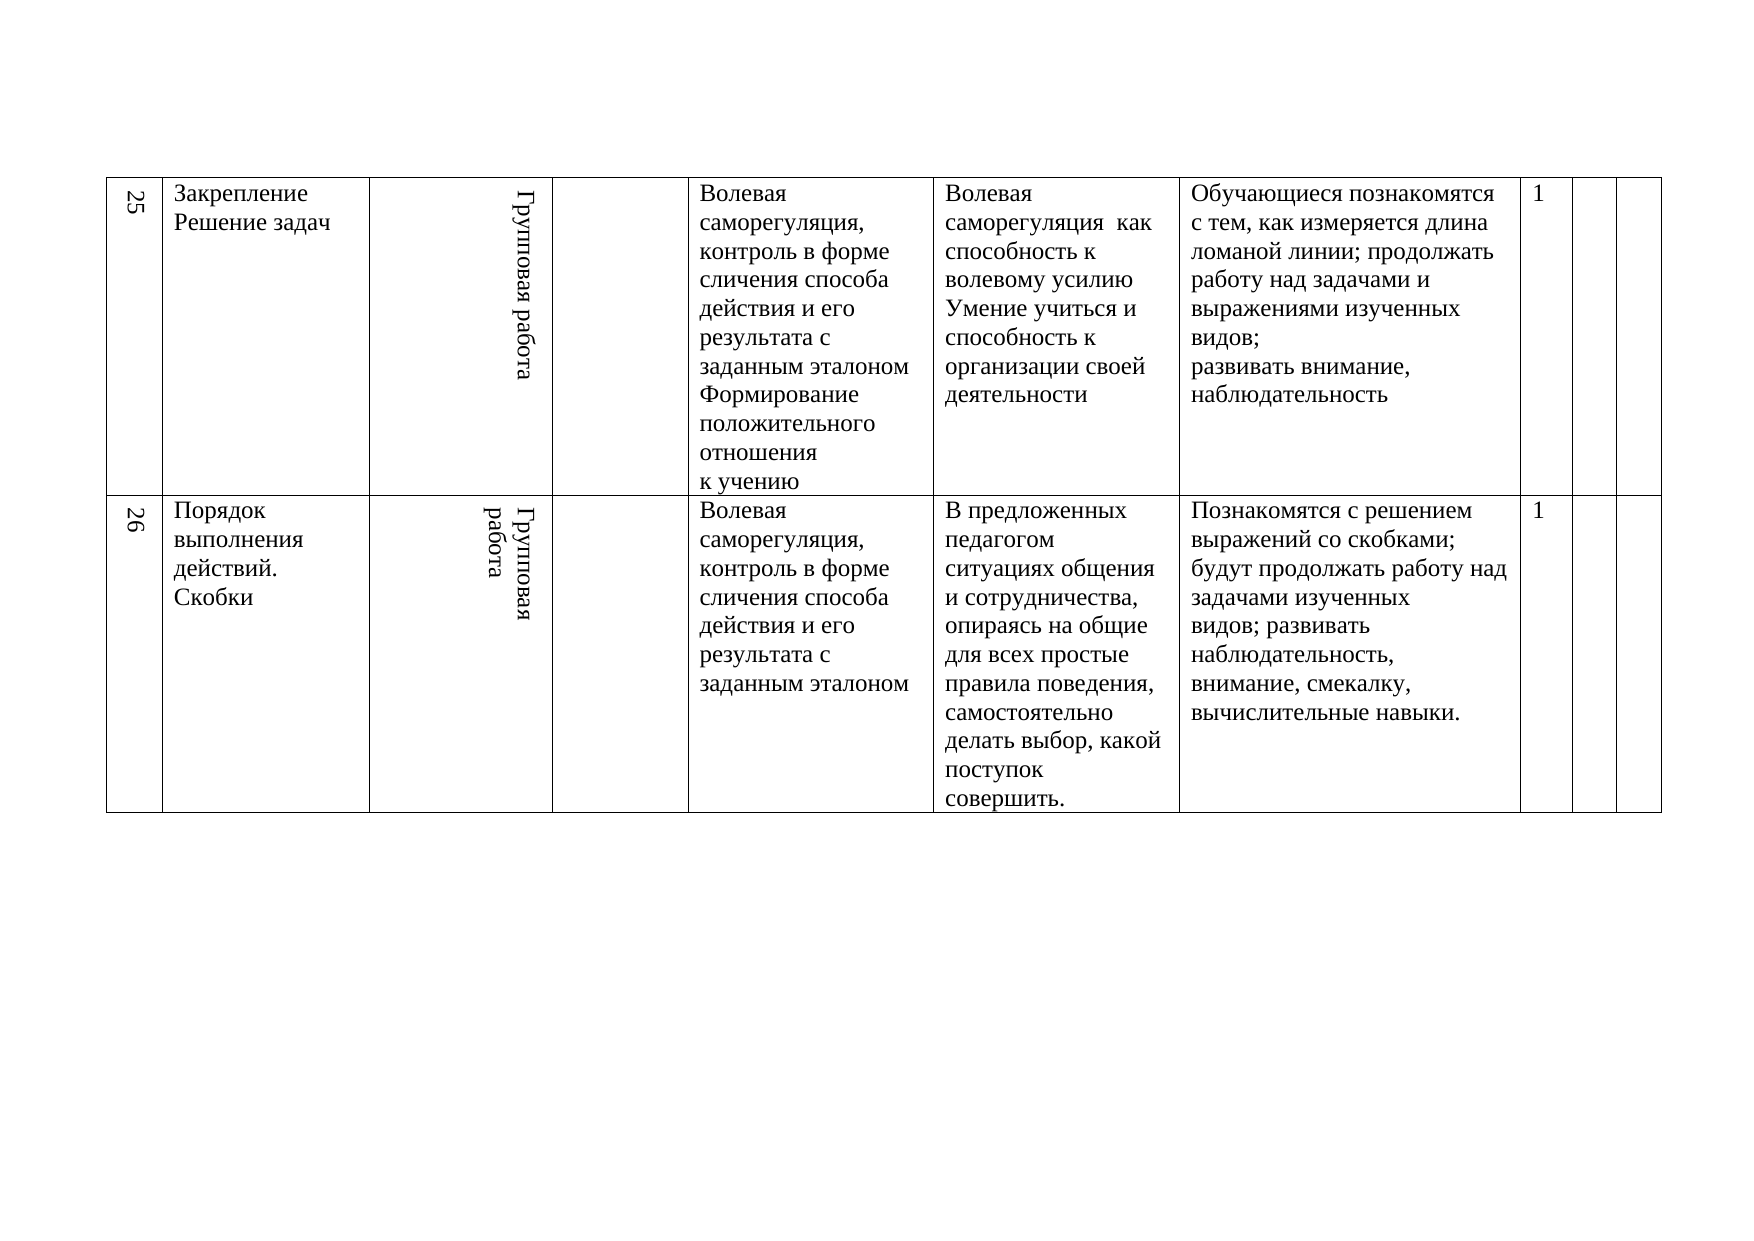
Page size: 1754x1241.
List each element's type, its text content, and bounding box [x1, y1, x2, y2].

table_cell 25 [107, 178, 162, 494]
table_cell [1617, 496, 1661, 812]
table_cell 1 [1521, 178, 1572, 494]
table_cell Групповая работа [370, 496, 552, 812]
table_cell [1573, 496, 1616, 812]
table_cell 26 [107, 496, 162, 812]
table_cell [1617, 178, 1661, 494]
table_cell Волевая саморегуляция как способность к волевому усилию Умение учиться и способность к организации своей деятельности [934, 178, 1179, 494]
table_cell Познакомятся с решением выражений со скобками; будут продолжать работу над задачами изученных видов; развивать наблюдательность, внимание, смекалку, вычислительные навыки. [1180, 496, 1520, 812]
table_cell Групповая работа [370, 178, 552, 494]
table_cell 1 [1521, 496, 1572, 812]
table_cell Закрепление Решение задач [163, 178, 369, 494]
table_cell Волевая саморегуляция, контроль в форме сличения способа действия и его результата с заданным эталоном [689, 496, 933, 812]
table_cell В предложенных педагогом ситуациях общения и сотрудничества, опираясь на общие для всех простые правила поведения, самостоятельно делать выбор, какой поступок совершить. [934, 496, 1179, 812]
table_cell [553, 496, 688, 812]
table_cell [1573, 178, 1616, 494]
table_cell Порядок выполнения действий. Скобки [163, 496, 369, 812]
table_cell Волевая саморегуляция, контроль в форме сличения способа действия и его результата с заданным эталоном Формирование положительного отношения к учению [689, 178, 933, 494]
table_cell [553, 178, 688, 494]
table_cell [1180, 178, 1520, 494]
